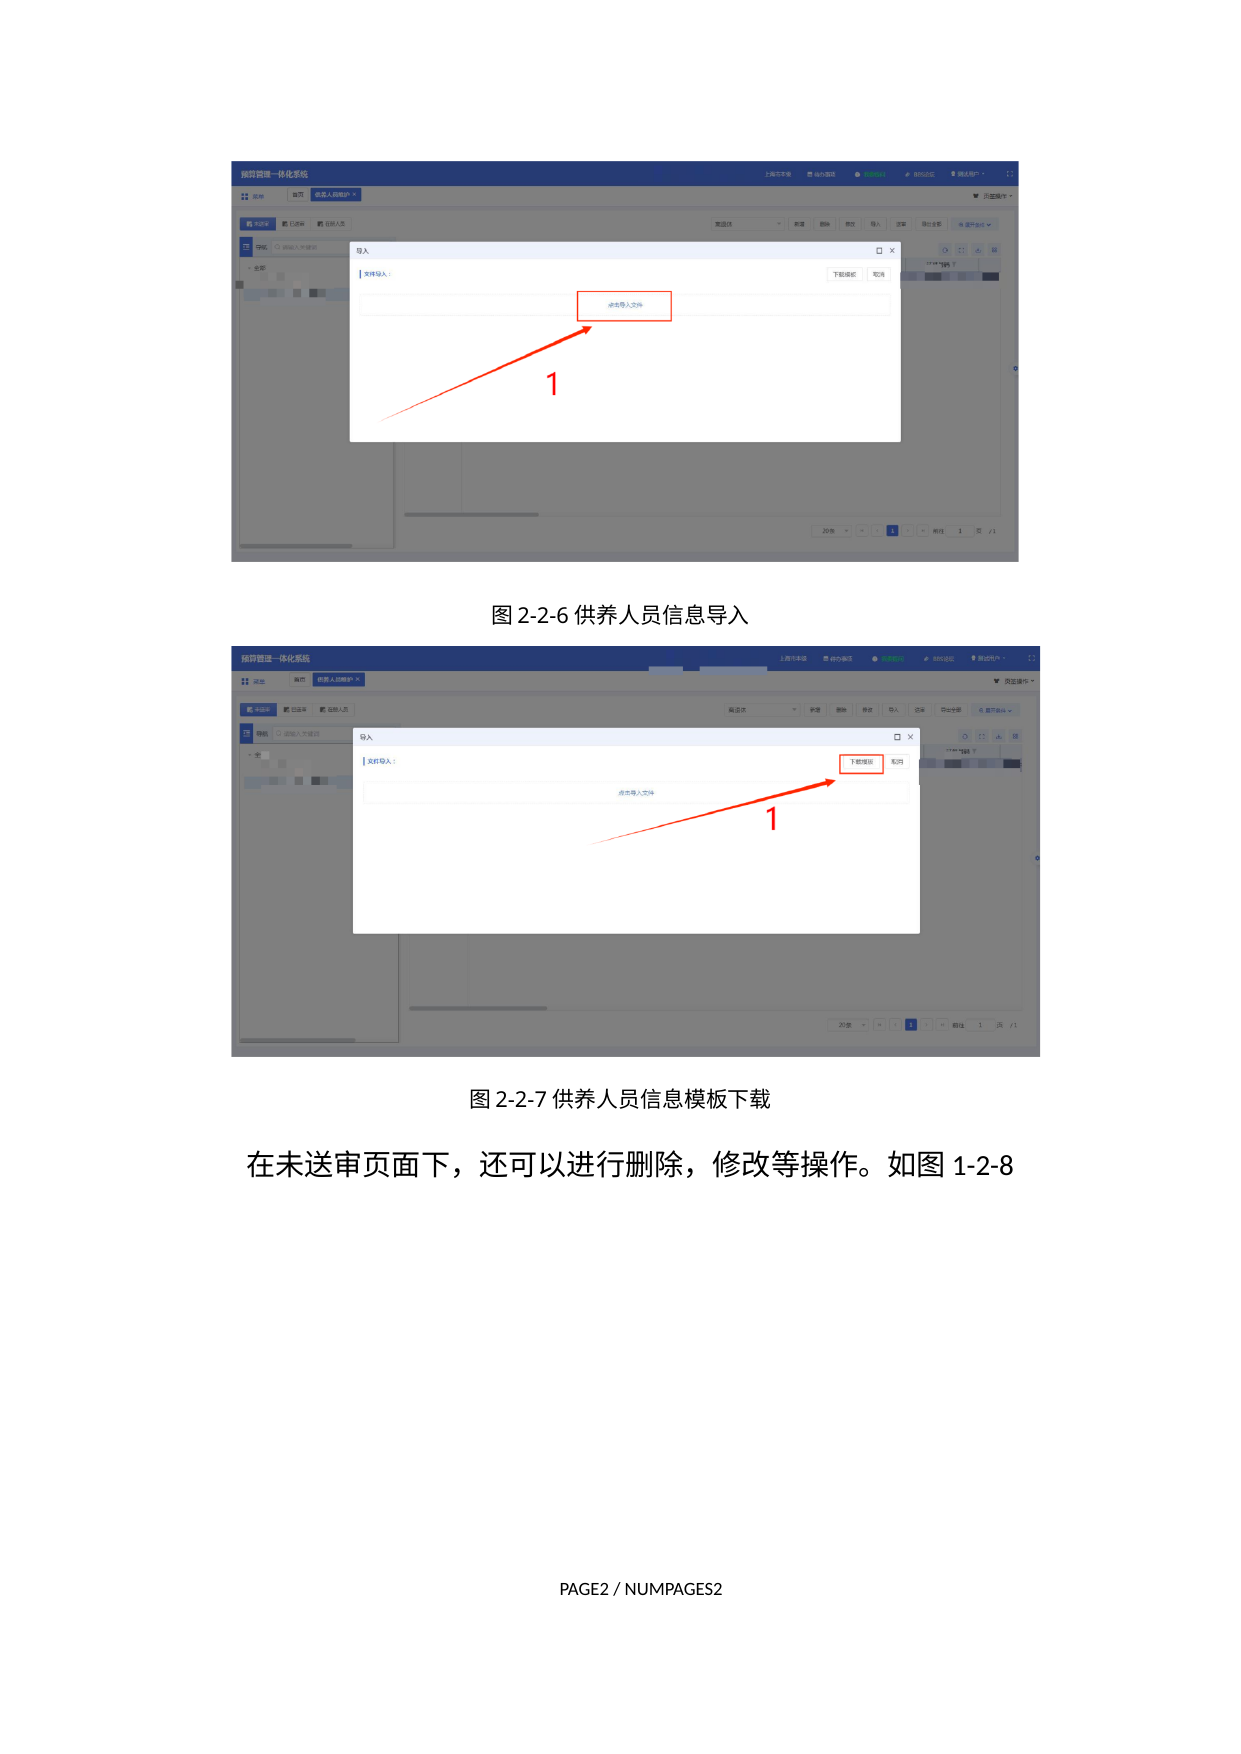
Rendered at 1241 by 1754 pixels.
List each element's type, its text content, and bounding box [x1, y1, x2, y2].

text 图2-2-7 供养人员信息模板下载 [187, 1082, 1053, 1114]
text 图2-2-6 供养人员信息导入 [187, 598, 1053, 630]
picture [231, 646, 1041, 1057]
text 在未送审页面下，还可以进行删除，修改等操作。如图1-2-8 [187, 1130, 1053, 1195]
picture [231, 161, 1019, 562]
